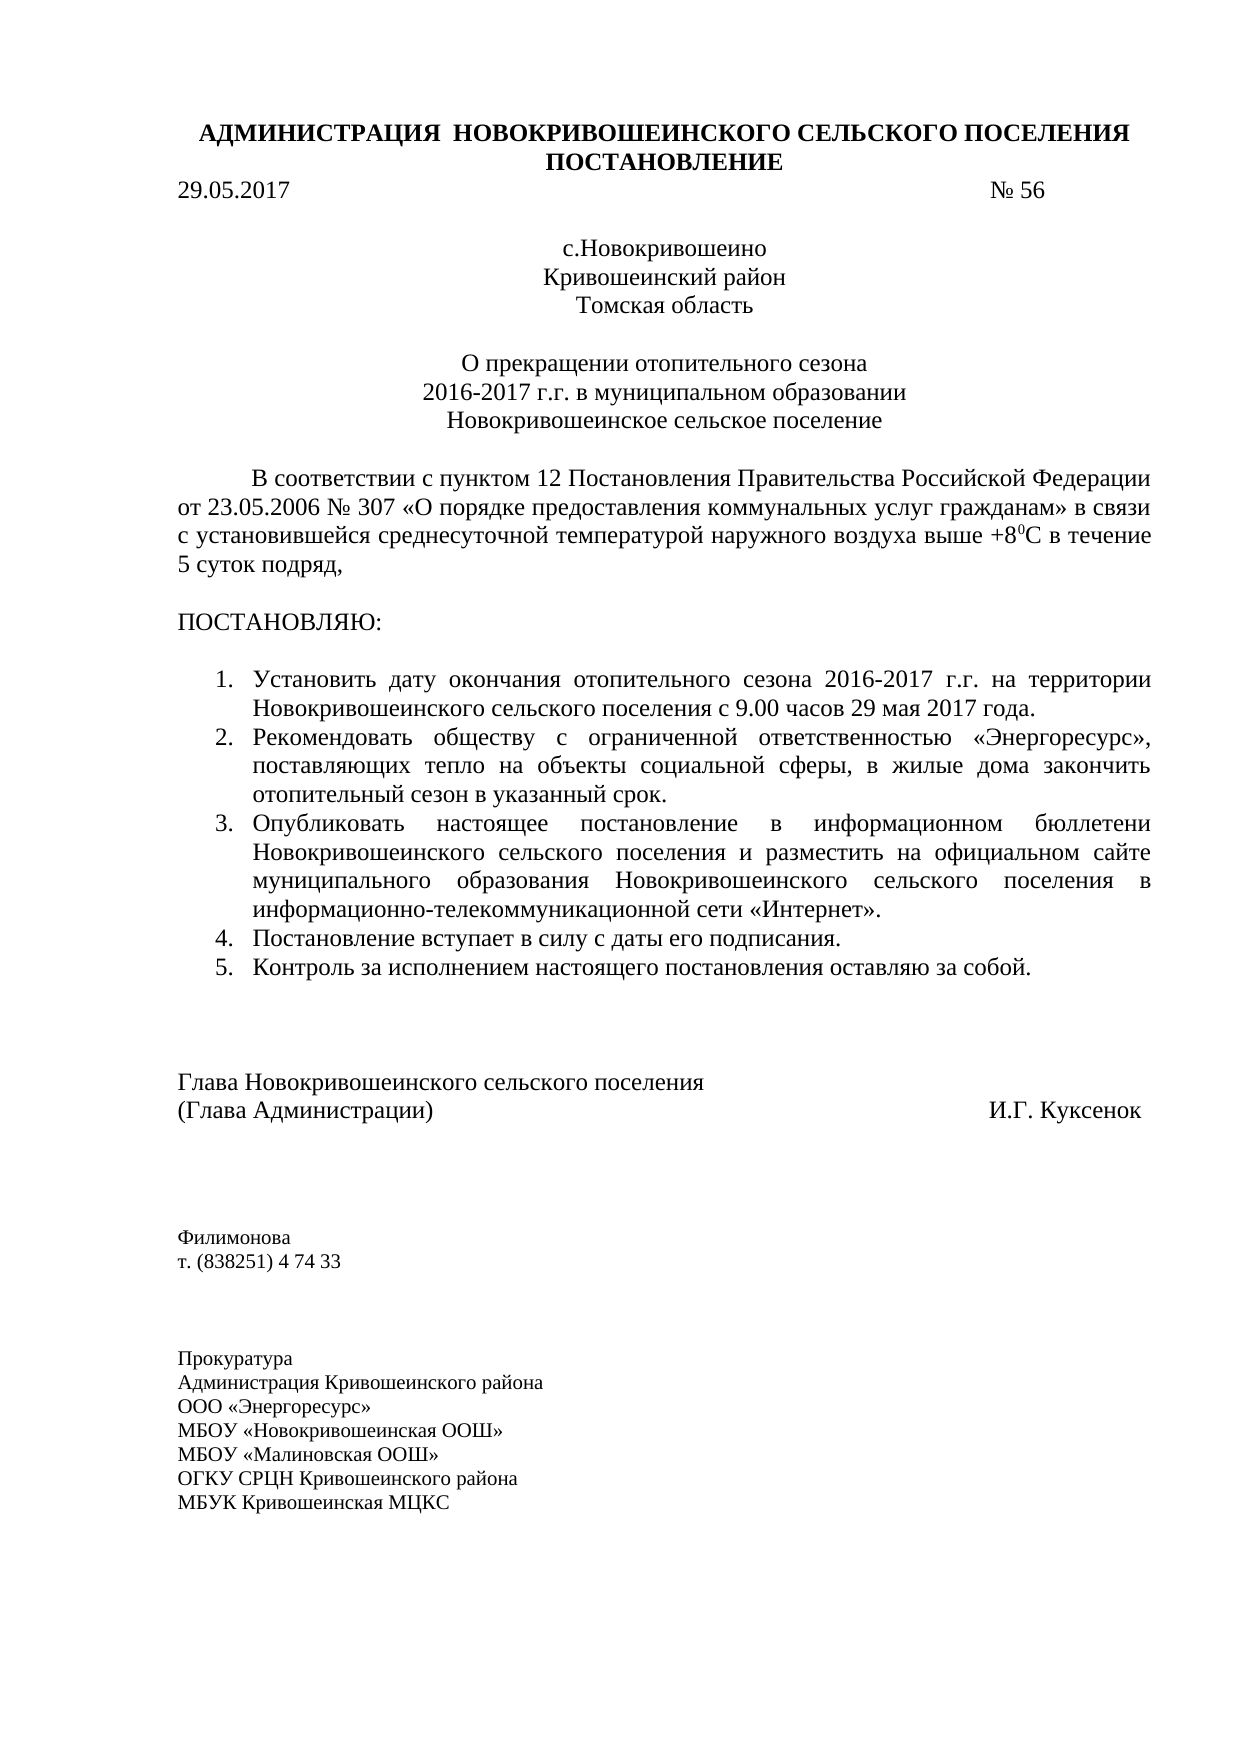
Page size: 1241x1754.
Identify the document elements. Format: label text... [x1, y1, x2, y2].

text Новокривошеинское сельское поселение [177, 406, 1152, 434]
text 29.05.2017 № 56 [177, 176, 1152, 204]
text ПОСТАНОВЛЯЮ: [177, 607, 1152, 636]
list Опубликовать настоящее постановление в информационном бюллетени Новокривошеинского сельского поселения и разместить на официальном сайте муниципального образования Новокривошеинского сельского поселения в информационно-телекоммуникационной сети «Интернет». [215, 808, 1152, 923]
text Филимонова [177, 1225, 1152, 1249]
text Томская область [177, 291, 1152, 319]
text АДМИНИСТРАЦИЯ НОВОКРИВОШЕИНСКОГО СЕЛЬСКОГО ПОСЕЛЕНИЯ [177, 118, 1152, 147]
list Постановление вступает в силу с даты его подписания. [215, 923, 1152, 952]
text ОГКУ СРЦН Кривошеинского района [177, 1466, 1152, 1490]
text МБУК Кривошеинская МЦКС [177, 1490, 1152, 1514]
text Администрация Кривошеинского района [177, 1370, 1152, 1394]
text Глава Новокривошеинского сельского поселения (Глава Администрации) И.Г. Куксенок [177, 1067, 1152, 1153]
text В соответствии с пунктом 12 Постановления Правительства Российской Федерации от 23.05.2006 № 307 «О порядке предоставления коммунальных услуг гражданам» в связи с установившейся среднесуточной температурой наружного воздуха выше +80С в течение 5 суток подряд, [177, 463, 1152, 578]
text Кривошеинский район [177, 262, 1152, 291]
list Рекомендовать обществу с ограниченной ответственностью «Энергоресурс», поставляющих тепло на объекты социальной сферы, в жилые дома закончить отопительный сезон в указанный срок. [215, 722, 1152, 808]
text ООО «Энергоресурс» [177, 1394, 1152, 1418]
text О прекращении отопительного сезона [177, 348, 1152, 377]
text МБОУ «Малиновская ООШ» [177, 1442, 1152, 1466]
list Контроль за исполнением настоящего постановления оставляю за собой. [215, 952, 1152, 981]
list Установить дату окончания отопительного сезона 2016-2017 г.г. на территории Новокривошеинского сельского поселения с 9.00 часов 29 мая 2017 года. [215, 664, 1152, 722]
text ПОСТАНОВЛЕНИЕ [177, 147, 1152, 176]
text т. (838251) 4 74 33 [177, 1249, 1152, 1273]
text с.Новокривошеино [177, 233, 1152, 262]
text Прокуратура [177, 1346, 1152, 1370]
text МБОУ «Новокривошеинская ООШ» [177, 1418, 1152, 1442]
text 2016-2017 г.г. в муниципальном образовании [177, 377, 1152, 406]
